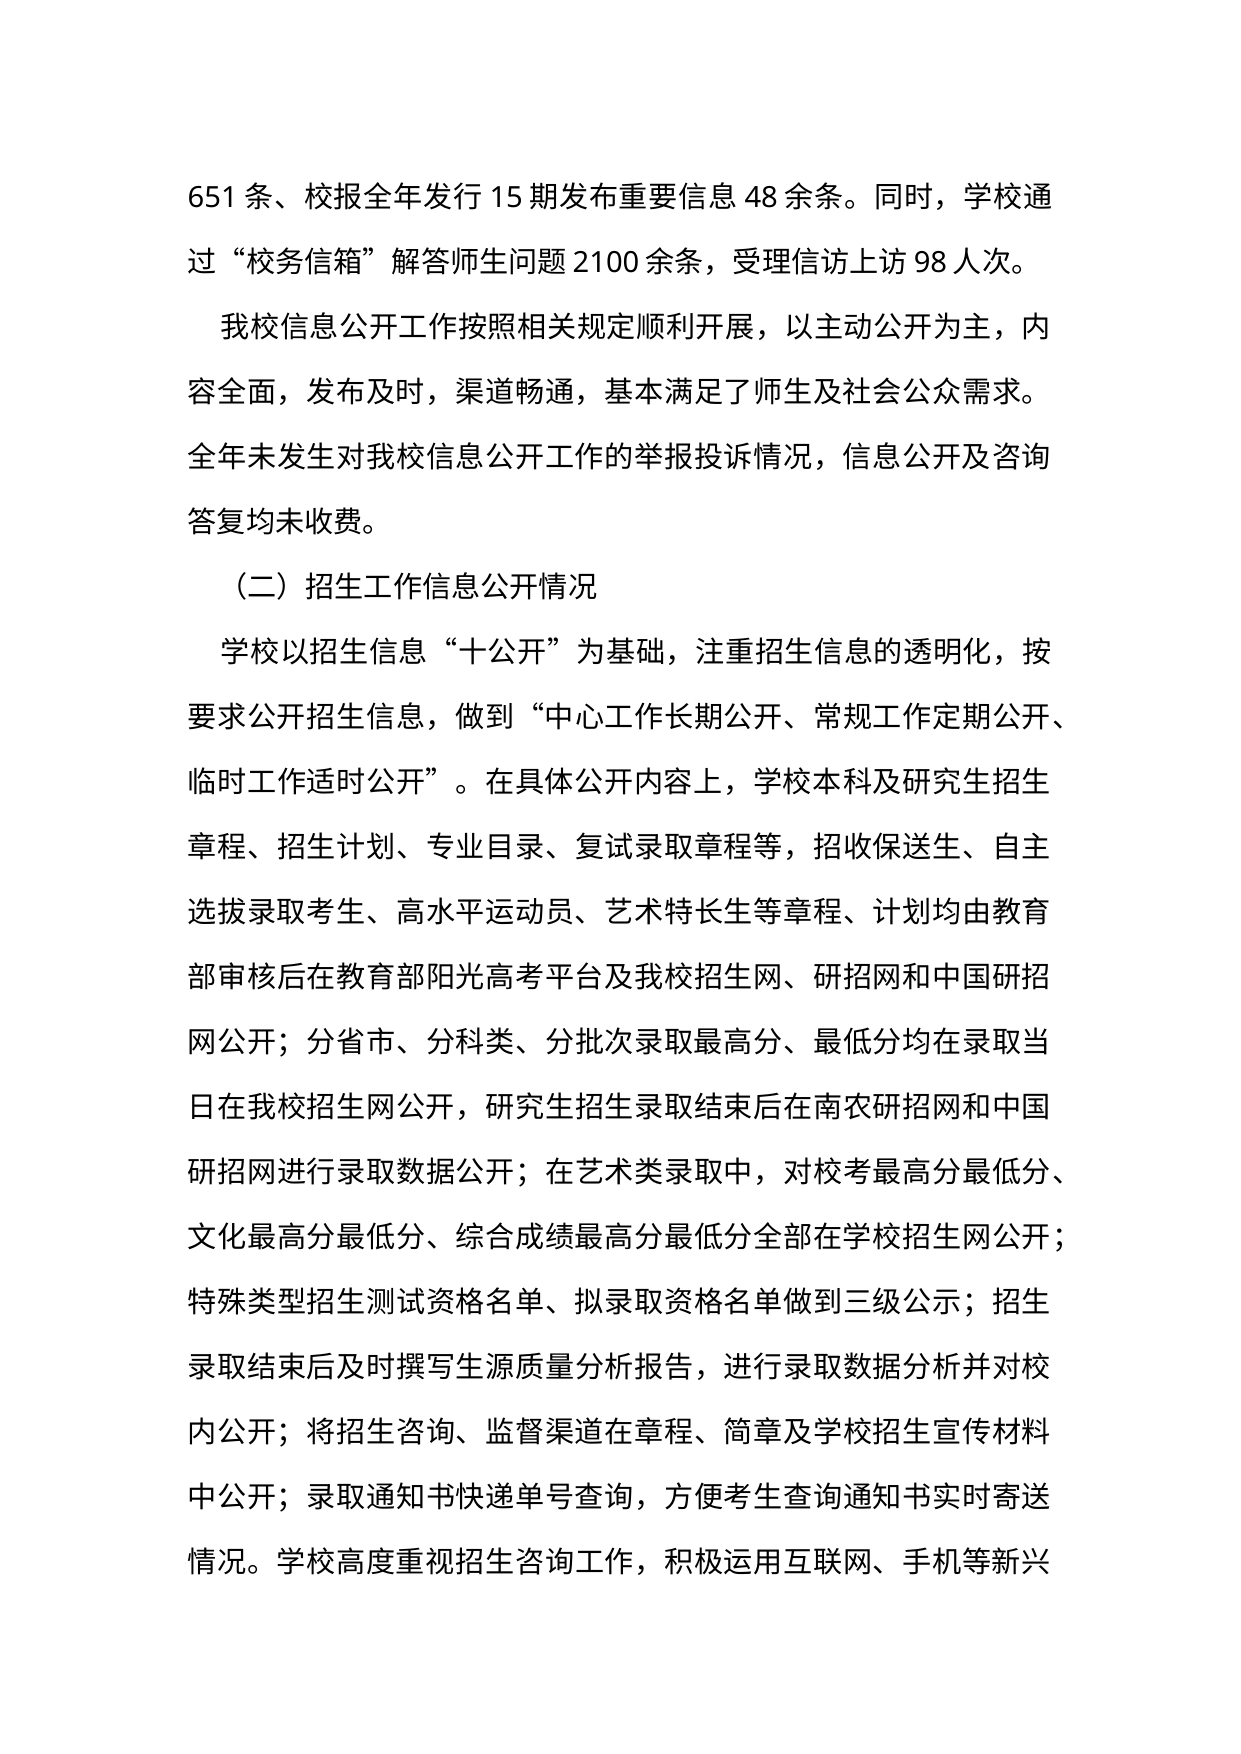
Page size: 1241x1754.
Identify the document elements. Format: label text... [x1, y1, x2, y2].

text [187, 617, 1053, 1592]
text 我校信息公开工作按照相关规定顺利开展，以主动公开为主，内容全面，发布及时，渠道畅通，基本满足了师生及社会公众需求。全年未发生对我校信息公开工作的举报投诉情况，信息公开及咨询答复均未收费。 [187, 292, 1053, 552]
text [187, 162, 1053, 292]
text （二）招生工作信息公开情况 [187, 552, 1053, 617]
